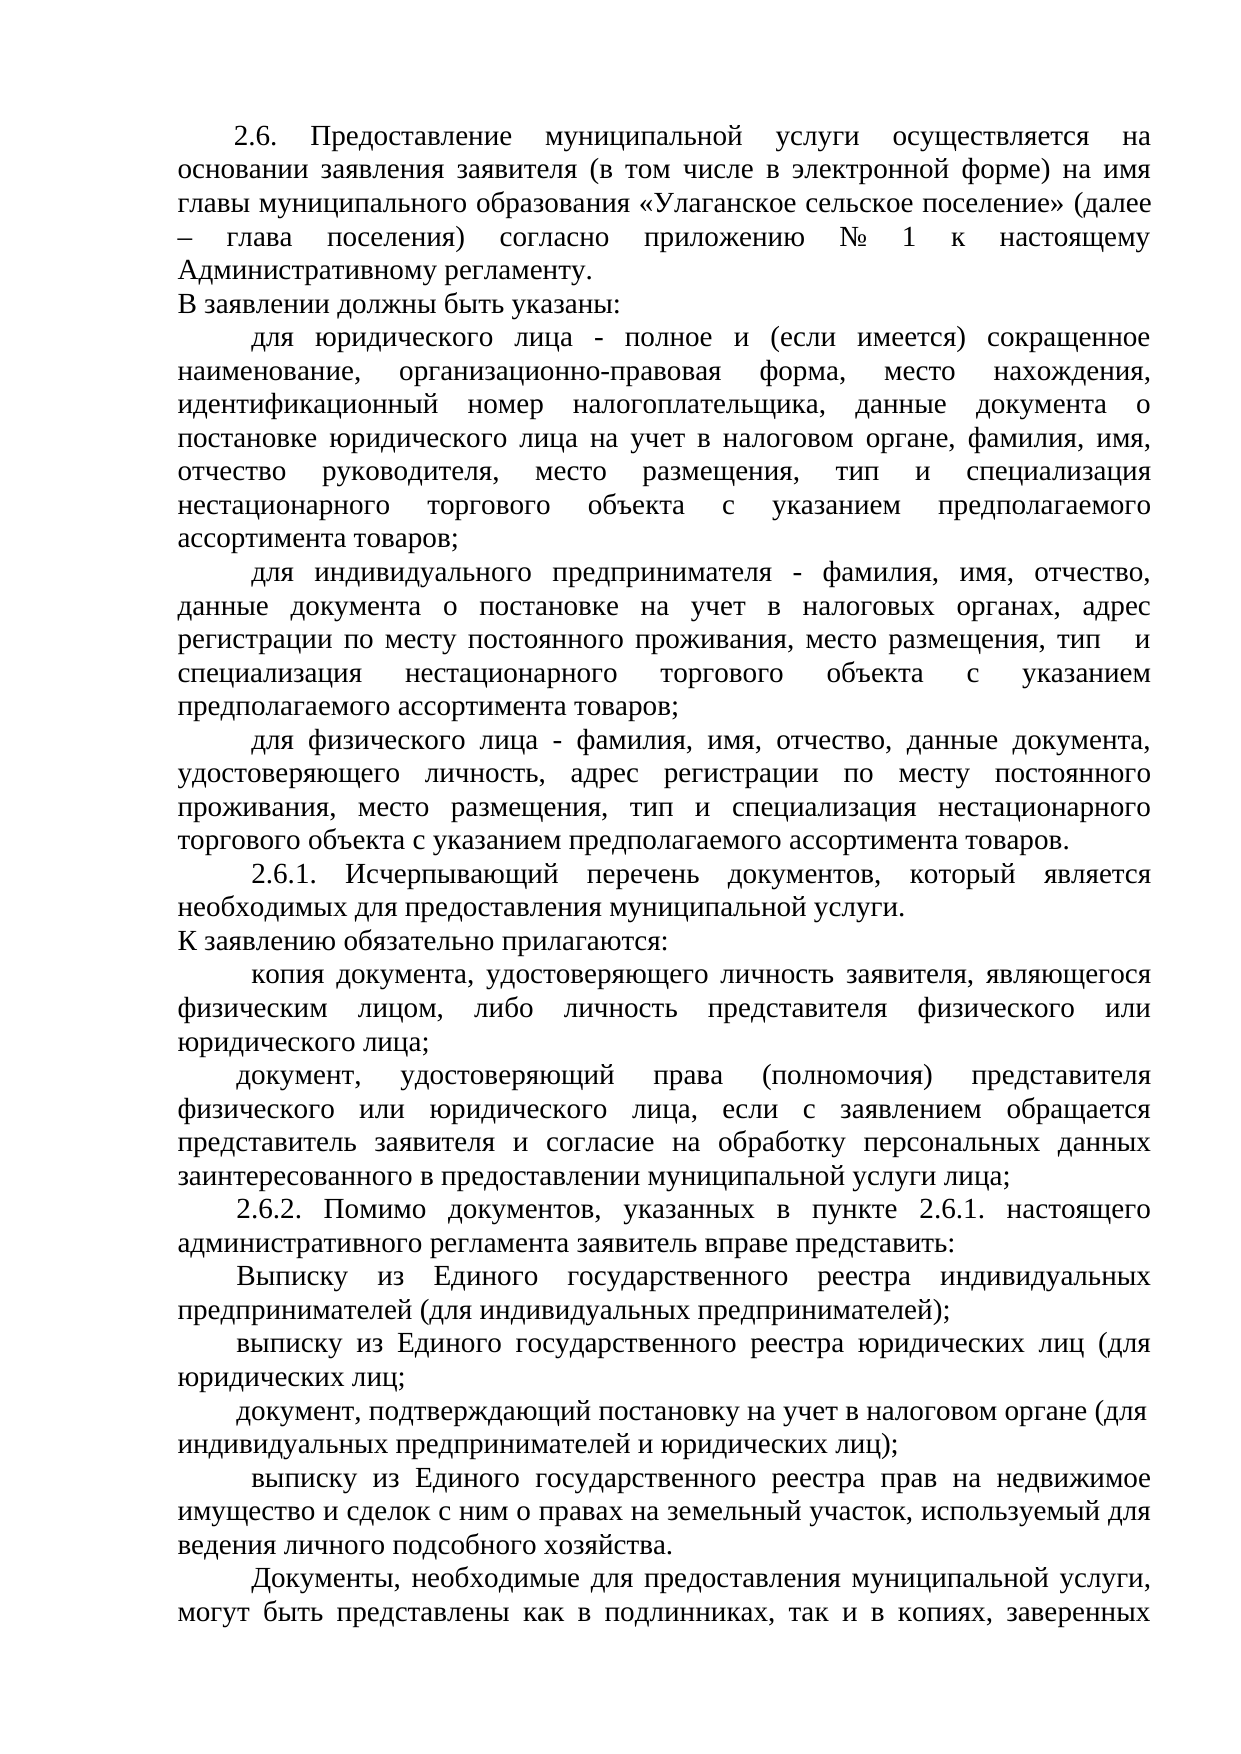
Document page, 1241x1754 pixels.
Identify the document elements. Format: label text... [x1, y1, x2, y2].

text Выписку из Единого государственного реестра индивидуальных предпринимателей (для индивидуальных предпринимателей); [177, 1258, 1152, 1326]
text документ, удостоверяющий права (полномочия) представителя физического или юридического лица, если с заявлением обращается представитель заявителя и согласие на обработку персональных данных заинтересованного в предоставлении муниципальной услуги лица; [177, 1057, 1152, 1191]
text 2.6. Предоставление муниципальной услуги осуществляется на основании заявления заявителя (в том числе в электронной форме) на имя главы муниципального образования «Улаганское сельское поселение» (далее – глава поселения) согласно приложению № 1 к настоящему Административному регламенту. [177, 118, 1152, 286]
text копия документа, удостоверяющего личность заявителя, являющегося физическим лицом, либо личность представителя физического или юридического лица; [177, 957, 1152, 1057]
text для индивидуального предпринимателя - фамилия, имя, отчество, данные документа о постановке на учет в налоговых органах, адрес регистрации по месту постоянного проживания, место размещения, тип и специализация нестационарного торгового объекта с указанием предполагаемого ассортимента товаров; [177, 554, 1152, 722]
text для юридического лица - полное и (если имеется) сокращенное наименование, организационно-правовая форма, место нахождения, идентификационный номер налогоплательщика, данные документа о постановке юридического лица на учет в налоговом органе, фамилия, имя, отчество руководителя, место размещения, тип и специализация нестационарного торгового объекта с указанием предполагаемого ассортимента товаров; [177, 319, 1152, 554]
text для физического лица - фамилия, имя, отчество, данные документа, удостоверяющего личность, адрес регистрации по месту постоянного проживания, место размещения, тип и специализация нестационарного торгового объекта с указанием предполагаемого ассортимента товаров. [177, 722, 1152, 856]
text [177, 1560, 1152, 1627]
text выписку из Единого государственного реестра юридических лиц (для юридических лиц; [177, 1326, 1152, 1393]
text документ, подтверждающий постановку на учет в налоговом органе (для индивидуальных предпринимателей и юридических лиц); [177, 1393, 1152, 1460]
text К заявлению обязательно прилагаются: [177, 923, 1152, 957]
text 2.6.2. Помимо документов, указанных в пункте 2.6.1. настоящего административного регламента заявитель вправе представить: [177, 1191, 1152, 1258]
text выписку из Единого государственного реестра прав на недвижимое имущество и сделок с ним о правах на земельный участок, используемый для ведения личного подсобного хозяйства. [177, 1460, 1152, 1560]
text В заявлении должны быть указаны: [177, 286, 1152, 319]
text 2.6.1. Исчерпывающий перечень документов, который является необходимых для предоставления муниципальной услуги. [177, 856, 1152, 923]
